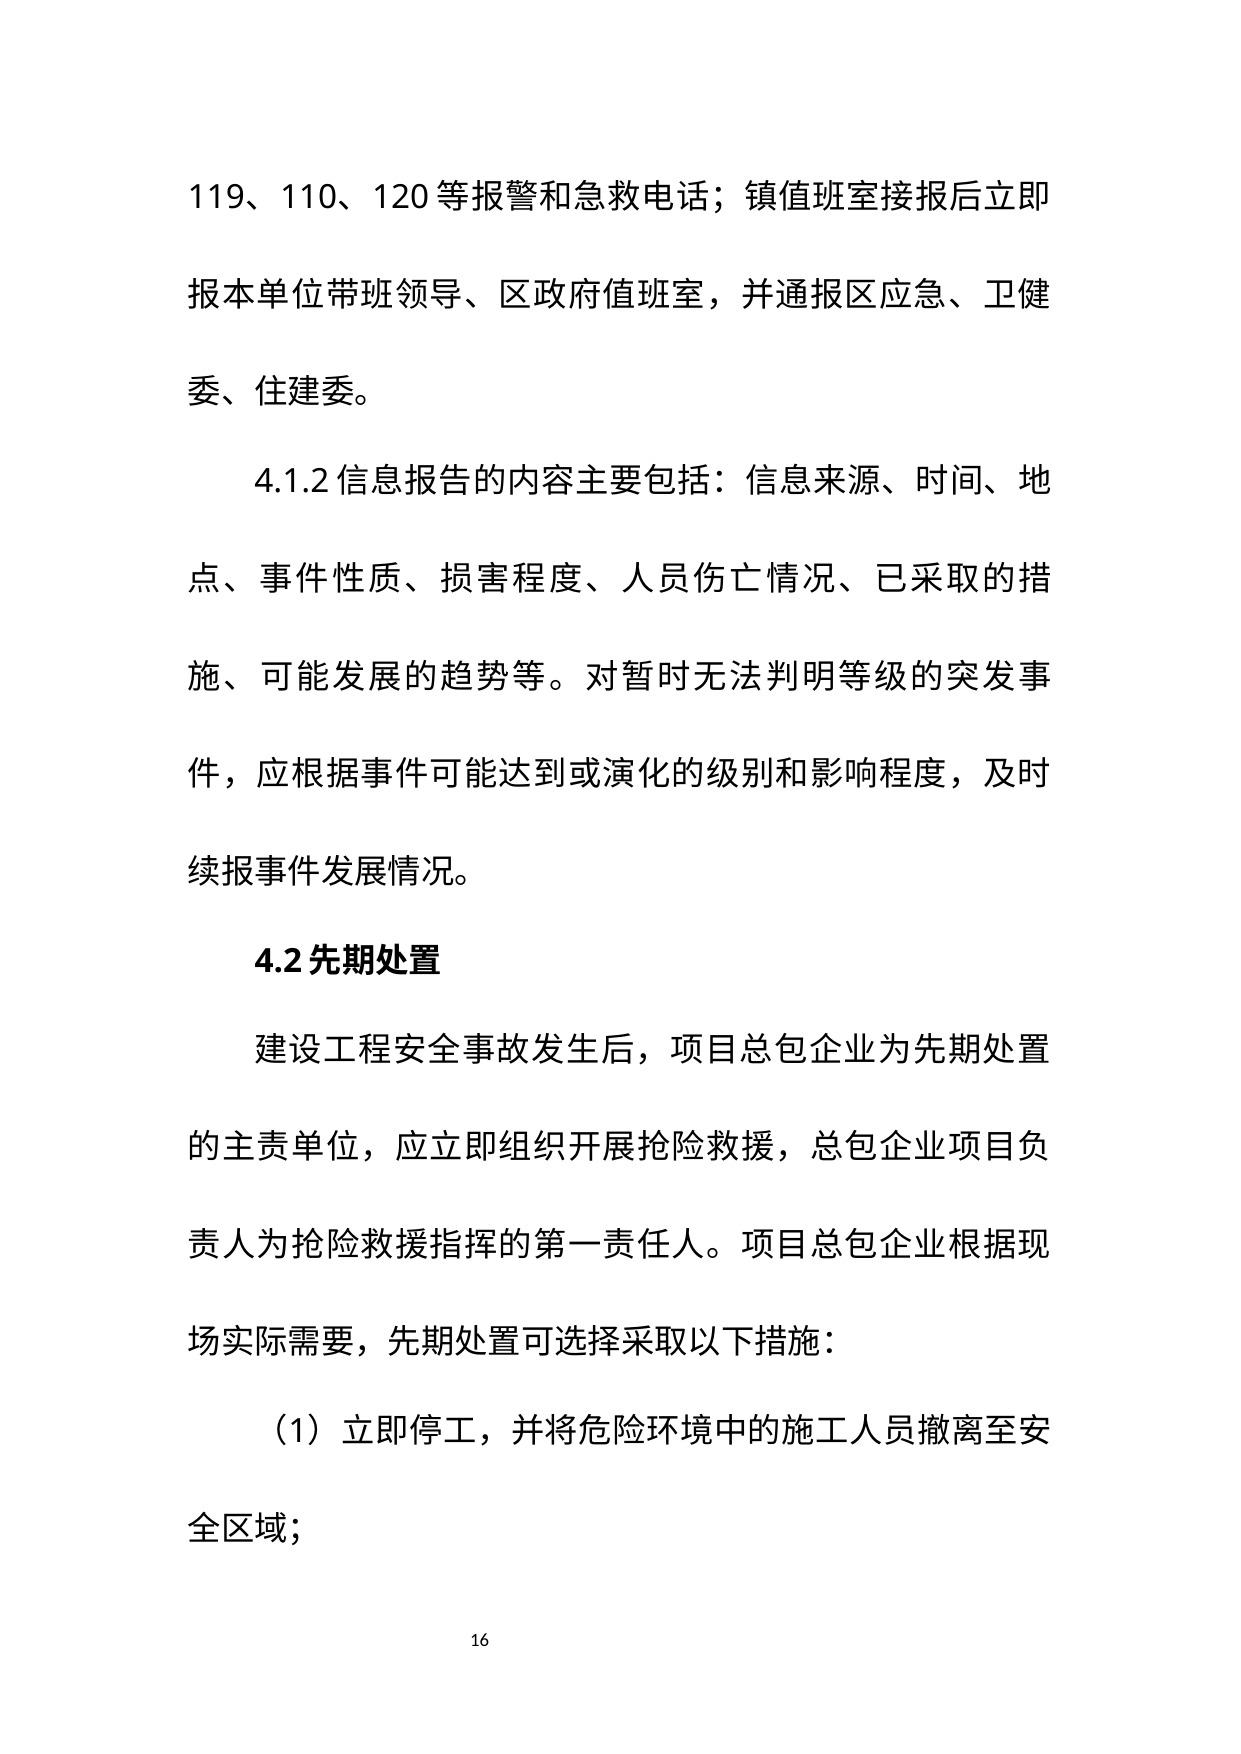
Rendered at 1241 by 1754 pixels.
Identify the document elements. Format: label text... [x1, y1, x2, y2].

list （1）立即停工，并将危险环境中的施工人员撤离至安全区域； [187, 1396, 1053, 1558]
list 建设工程安全事故发生后，项目总包企业为先期处置的主责单位，应立即组织开展抢险救援，总包企业项目负责人为抢险救援指挥的第一责任人。项目总包企业根据现场实际需要，先期处置可选择采取以下措施： [187, 1014, 1053, 1372]
list 4.1.2信息报告的内容主要包括：信息来源、时间、地点、事件性质、损害程度、人员伤亡情况、已采取的措施、可能发展的趋势等。对暂时无法判明等级的突发事件，应根据事件可能达到或演化的级别和影响程度，及时续报事件发展情况。 [187, 446, 1053, 901]
list 4.2先期处置 [187, 925, 1053, 990]
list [187, 162, 1053, 422]
